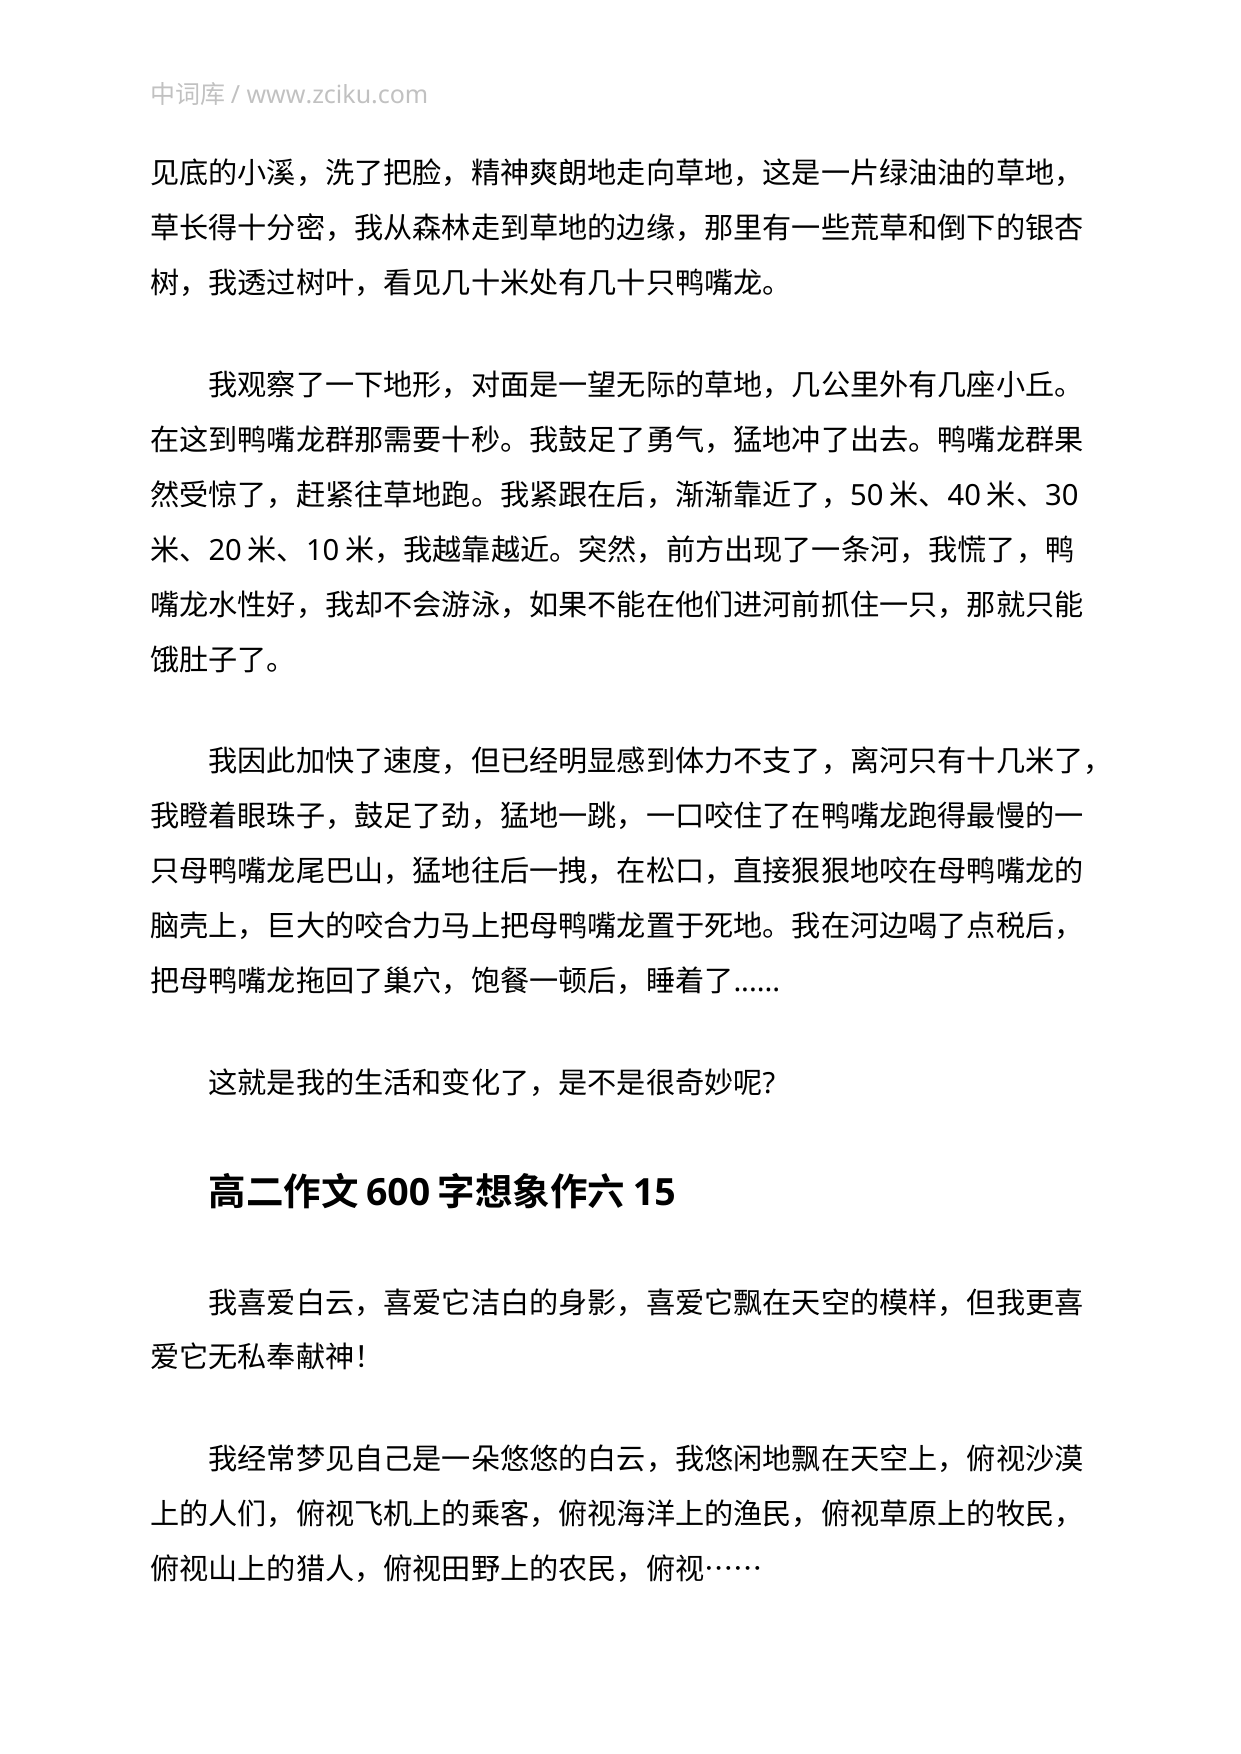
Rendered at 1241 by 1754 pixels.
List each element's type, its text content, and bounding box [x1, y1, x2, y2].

text 我喜爱白云，喜爱它洁白的身影，喜爱它飘在天空的模样，但我更喜爱它无私奉献神！ [150, 1279, 1090, 1376]
text 我经常梦见自己是一朵悠悠的白云，我悠闲地飘在天空上，俯视沙漠上的人们，俯视飞机上的乘客，俯视海洋上的渔民，俯视草原上的牧民，俯视山上的猎人，俯视田野上的农民，俯视…… [150, 1436, 1090, 1588]
text 我因此加快了速度，但已经明显感到体力不支了，离河只有十几米了，我瞪着眼珠子，鼓足了劲，猛地一跳，一口咬住了在鸭嘴龙跑得最慢的一只母鸭嘴龙尾巴山，猛地往后一拽，在松口，直接狠狠地咬在母鸭嘴龙的脑壳上，巨大的咬合力马上把母鸭嘴龙置于死地。我在河边喝了点税后，把母鸭嘴龙拖回了巢穴，饱餐一顿后，睡着了...... [150, 738, 1090, 1000]
text 这就是我的生活和变化了，是不是很奇妙呢? [150, 1059, 1090, 1102]
text 我观察了一下地形，对面是一望无际的草地，几公里外有几座小丘。在这到鸭嘴龙群那需要十秒。我鼓足了勇气，猛地冲了出去。鸭嘴龙群果然受惊了，赶紧往草地跑。我紧跟在后，渐渐靠近了，50米、40米、30米、20米、10米，我越靠越近。突然，前方出现了一条河，我慌了，鸭嘴龙水性好，我却不会游泳，如果不能在他们进河前抓住一只，那就只能饿肚子了。 [150, 362, 1090, 678]
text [150, 150, 1090, 302]
text 高二作文600字想象作六15 [150, 1162, 1090, 1216]
